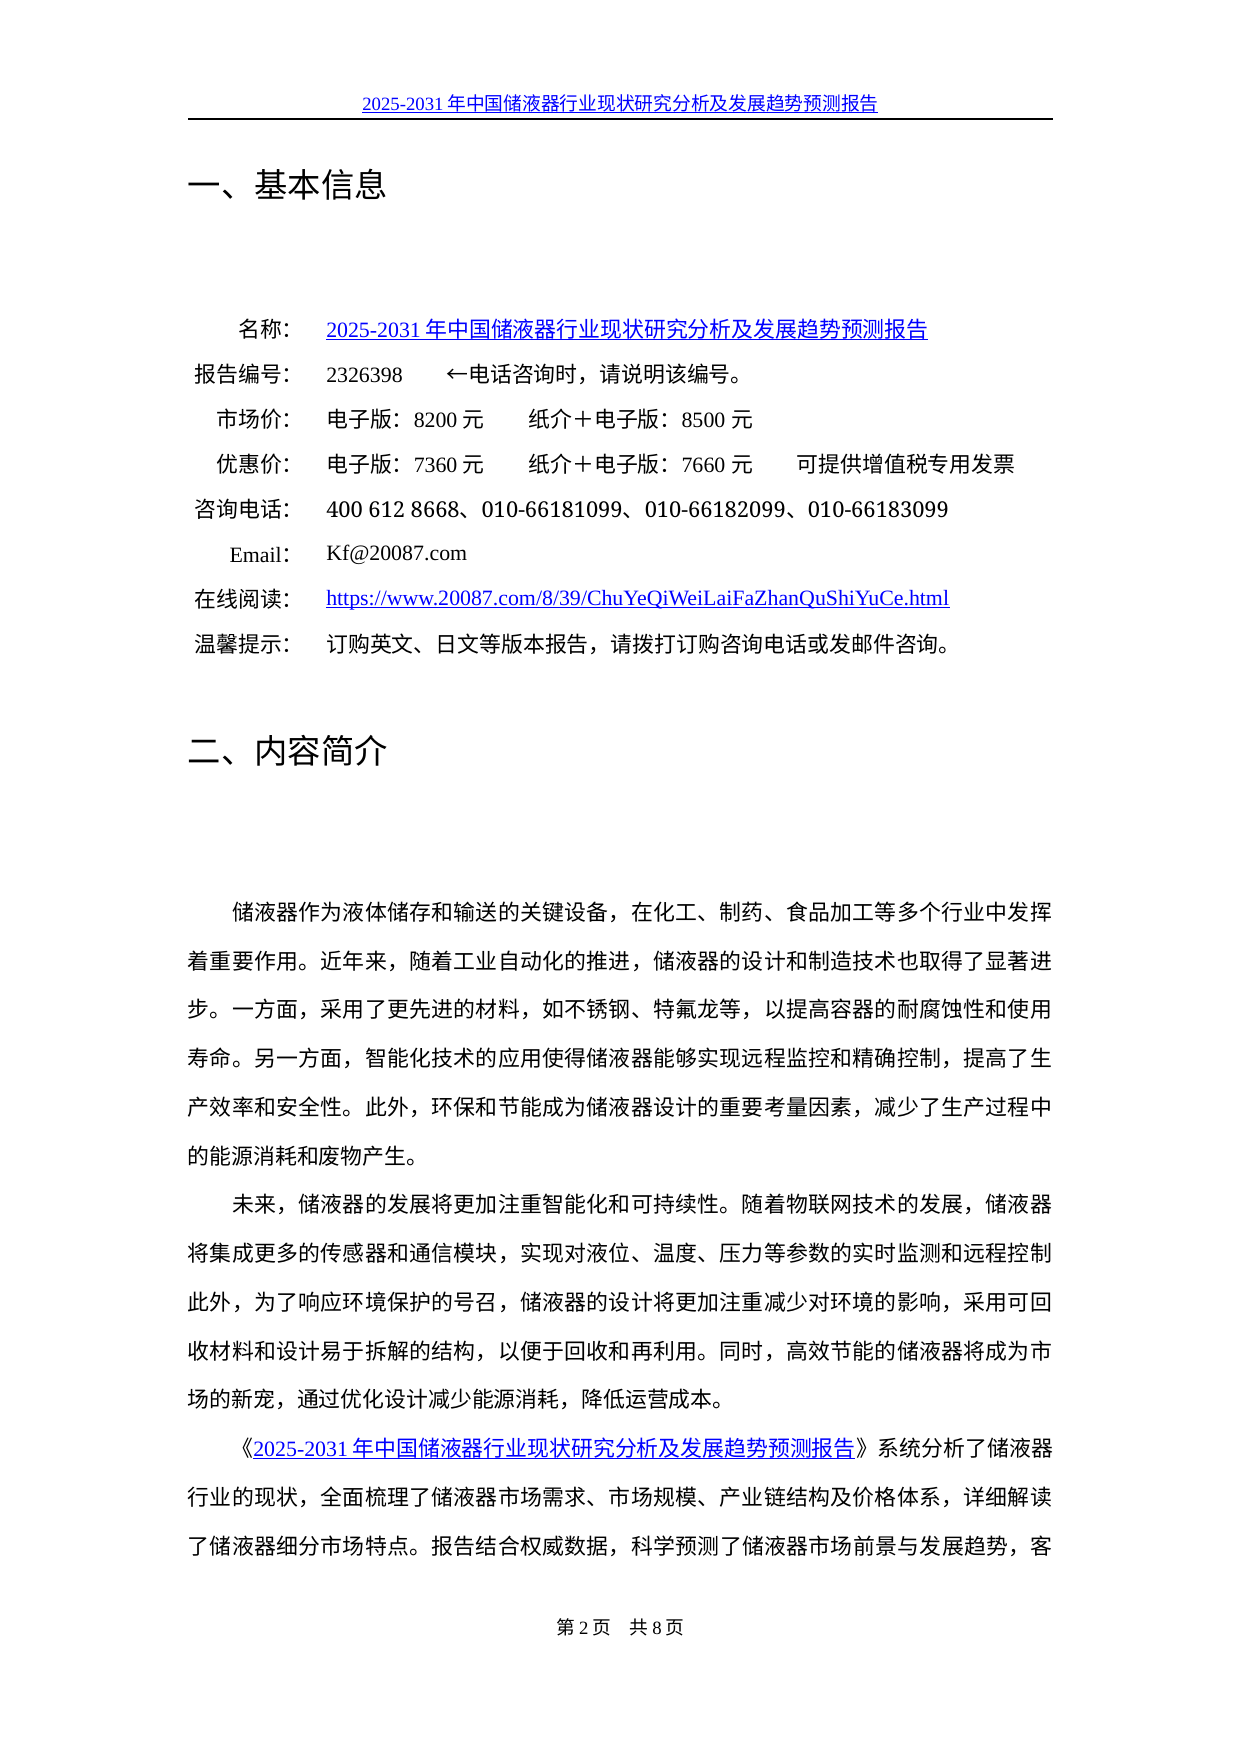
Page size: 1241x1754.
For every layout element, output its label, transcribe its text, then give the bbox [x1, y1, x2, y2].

table_cell 电子版：8200 元 纸介＋电子版：8500 元 [315, 402, 1073, 447]
table_cell 优惠价： [167, 447, 315, 492]
table_cell 温馨提示： [167, 627, 315, 672]
table_header 2025-2031年中国储液器行业现状研究分析及发展趋势预测报告 [315, 312, 1073, 357]
table_cell 400 612 8668、010-66181099、010-66182099、010-66183099 [315, 492, 1073, 537]
table_cell 订购英文、日文等版本报告，请拨打订购咨询电话或发邮件咨询。 [315, 627, 1073, 672]
table_cell 报告编号： [167, 357, 315, 402]
table_cell 咨询电话： [167, 492, 315, 537]
table_cell [315, 582, 1073, 627]
table_header 名称： [167, 312, 315, 357]
table_cell Kf@20087.com [315, 537, 1073, 582]
title 一、基本信息 [187, 150, 1053, 215]
table_cell 在线阅读： [167, 582, 315, 627]
table_cell Email： [167, 537, 315, 582]
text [187, 894, 1053, 1561]
title 二、内容简介 [187, 717, 1053, 782]
table_cell 电子版：7360 元 纸介＋电子版：7660 元 可提供增值税专用发票 [315, 447, 1073, 492]
table_cell 2326398 ←电话咨询时，请说明该编号。 [315, 357, 1073, 402]
table_cell 市场价： [167, 402, 315, 447]
